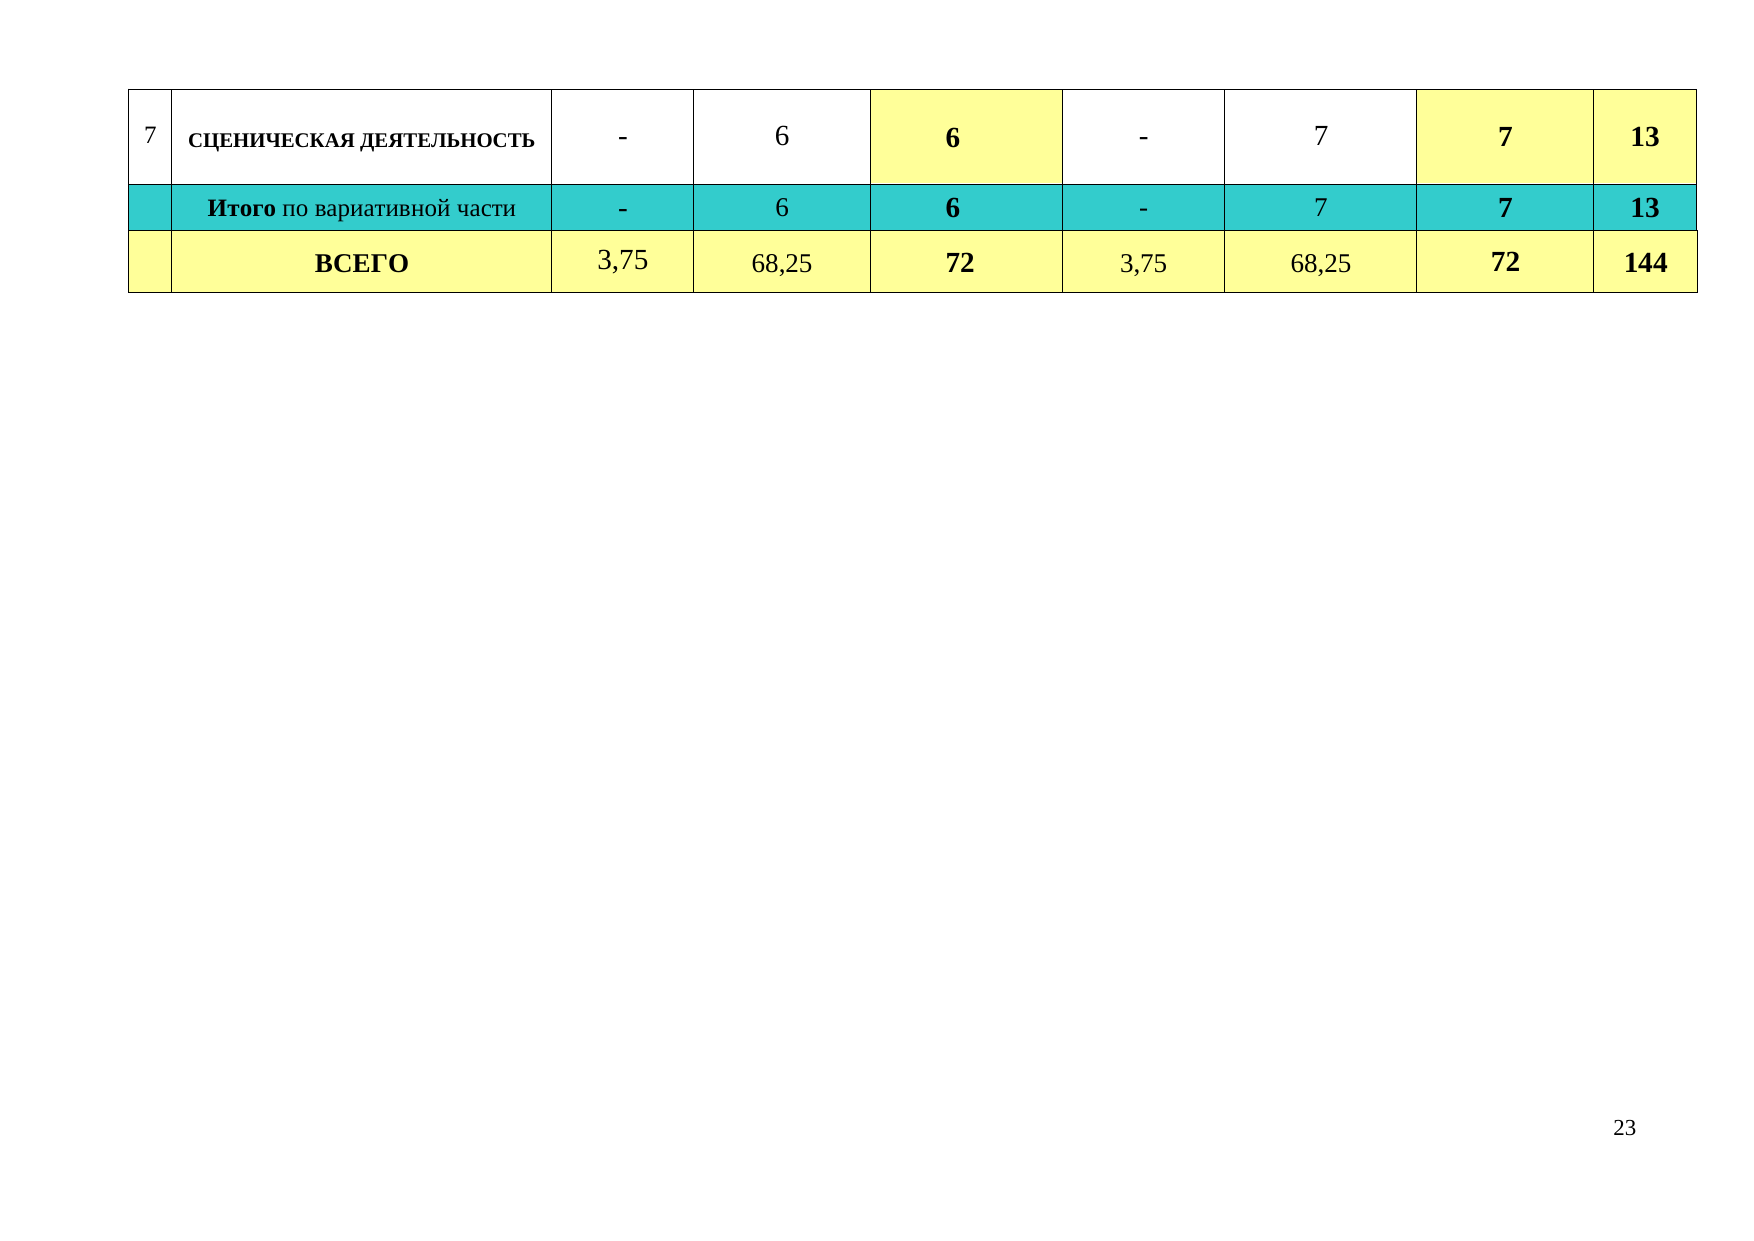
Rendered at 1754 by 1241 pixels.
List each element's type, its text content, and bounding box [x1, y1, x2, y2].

table_cell 6 [694, 90, 870, 183]
table_cell [129, 185, 171, 230]
table_cell 7 [1225, 90, 1416, 183]
table_cell ВСЕГО [172, 231, 551, 292]
table_cell - [552, 185, 693, 230]
table_cell 6 [871, 185, 1062, 230]
table_cell 6 [871, 90, 1062, 183]
table_cell - [1063, 185, 1224, 230]
table_cell 72 [1417, 231, 1593, 292]
table_cell 68,25 [694, 231, 870, 292]
table_cell 7 [1225, 185, 1416, 230]
table_cell 3,75 [552, 231, 693, 292]
table_cell 7 [1417, 185, 1593, 230]
table_cell 6 [694, 185, 870, 230]
table_cell Итого по вариативной части [172, 185, 551, 230]
table_cell 68,25 [1225, 231, 1416, 292]
table_cell 3,75 [1063, 231, 1224, 292]
table_cell 144 [1594, 231, 1697, 292]
table_cell 13 [1594, 90, 1696, 183]
table_cell [129, 231, 171, 292]
table_cell - [1063, 90, 1224, 183]
table_cell - [552, 90, 693, 183]
table_cell 7 [1417, 90, 1593, 183]
table_cell 13 [1594, 185, 1696, 230]
table_cell 72 [871, 231, 1062, 292]
table_cell СЦЕНИЧЕСКАЯ ДЕЯТЕЛЬНОСТЬ [172, 90, 551, 183]
table_cell 7 [129, 90, 171, 183]
